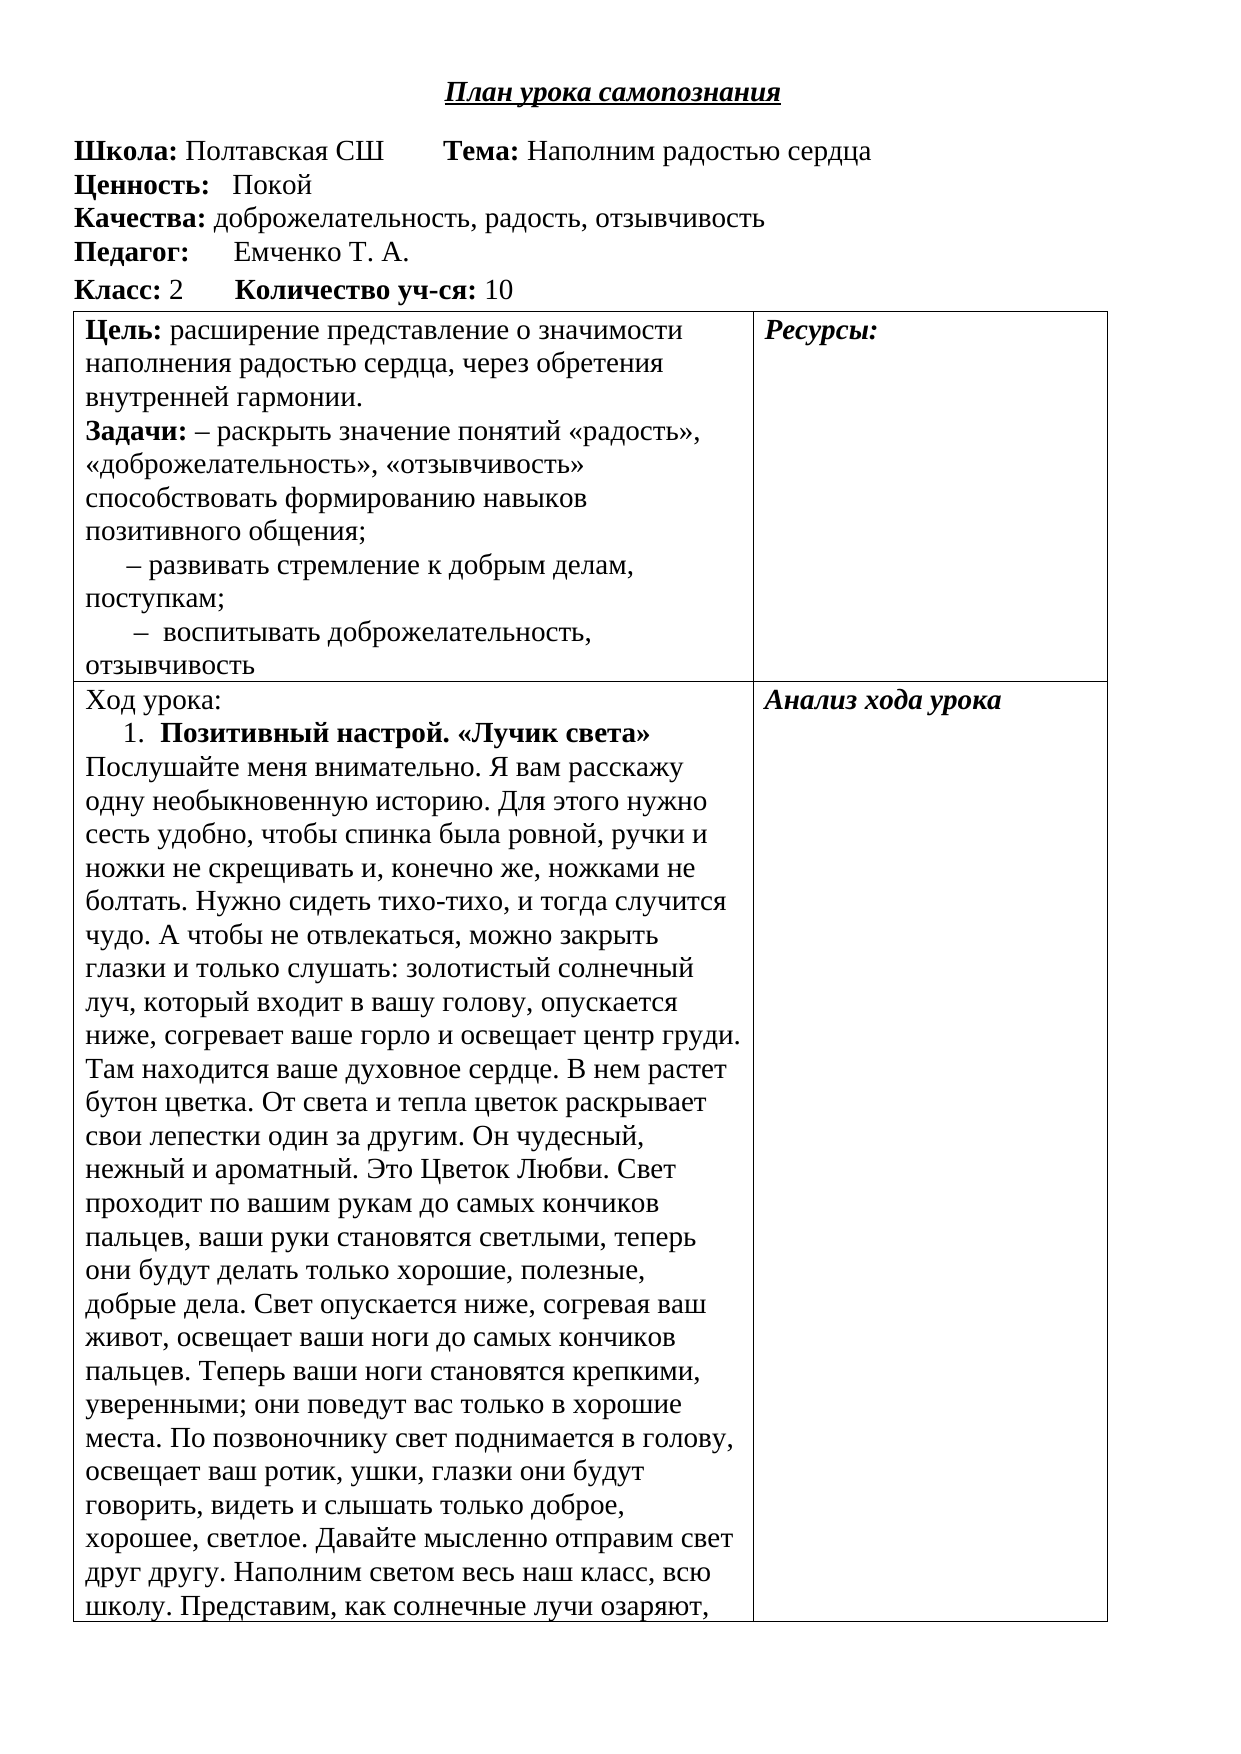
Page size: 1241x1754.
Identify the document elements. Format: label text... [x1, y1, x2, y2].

text Качества: доброжелательность, радость, отзывчивость [74, 200, 1152, 234]
text Школа: Полтавская СШ Тема: Наполним радостью сердца [74, 133, 1152, 167]
text План урока самопознания [74, 74, 1152, 107]
text Ценность: Покой [74, 167, 1152, 200]
table_header Ресурсы: [754, 312, 1107, 681]
text Педагог: Емченко Т. А. [74, 234, 1152, 267]
table_cell Анализ хода урока [754, 682, 1107, 1621]
table_header Цель: расширение представление о значимости наполнения радостью сердца, через обретения внутренней гармонии. Задачи: – раскрыть значение понятий «радость», «доброжелательность», «отзывчивость» способствовать формированию навыков позитивного общения; – развивать стремление к добрым делам, поступкам; – воспитывать доброжелательность, отзывчивость [74, 312, 753, 681]
text Класс: 2 Количество уч-ся: 10 [74, 272, 1152, 306]
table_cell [74, 682, 753, 1621]
